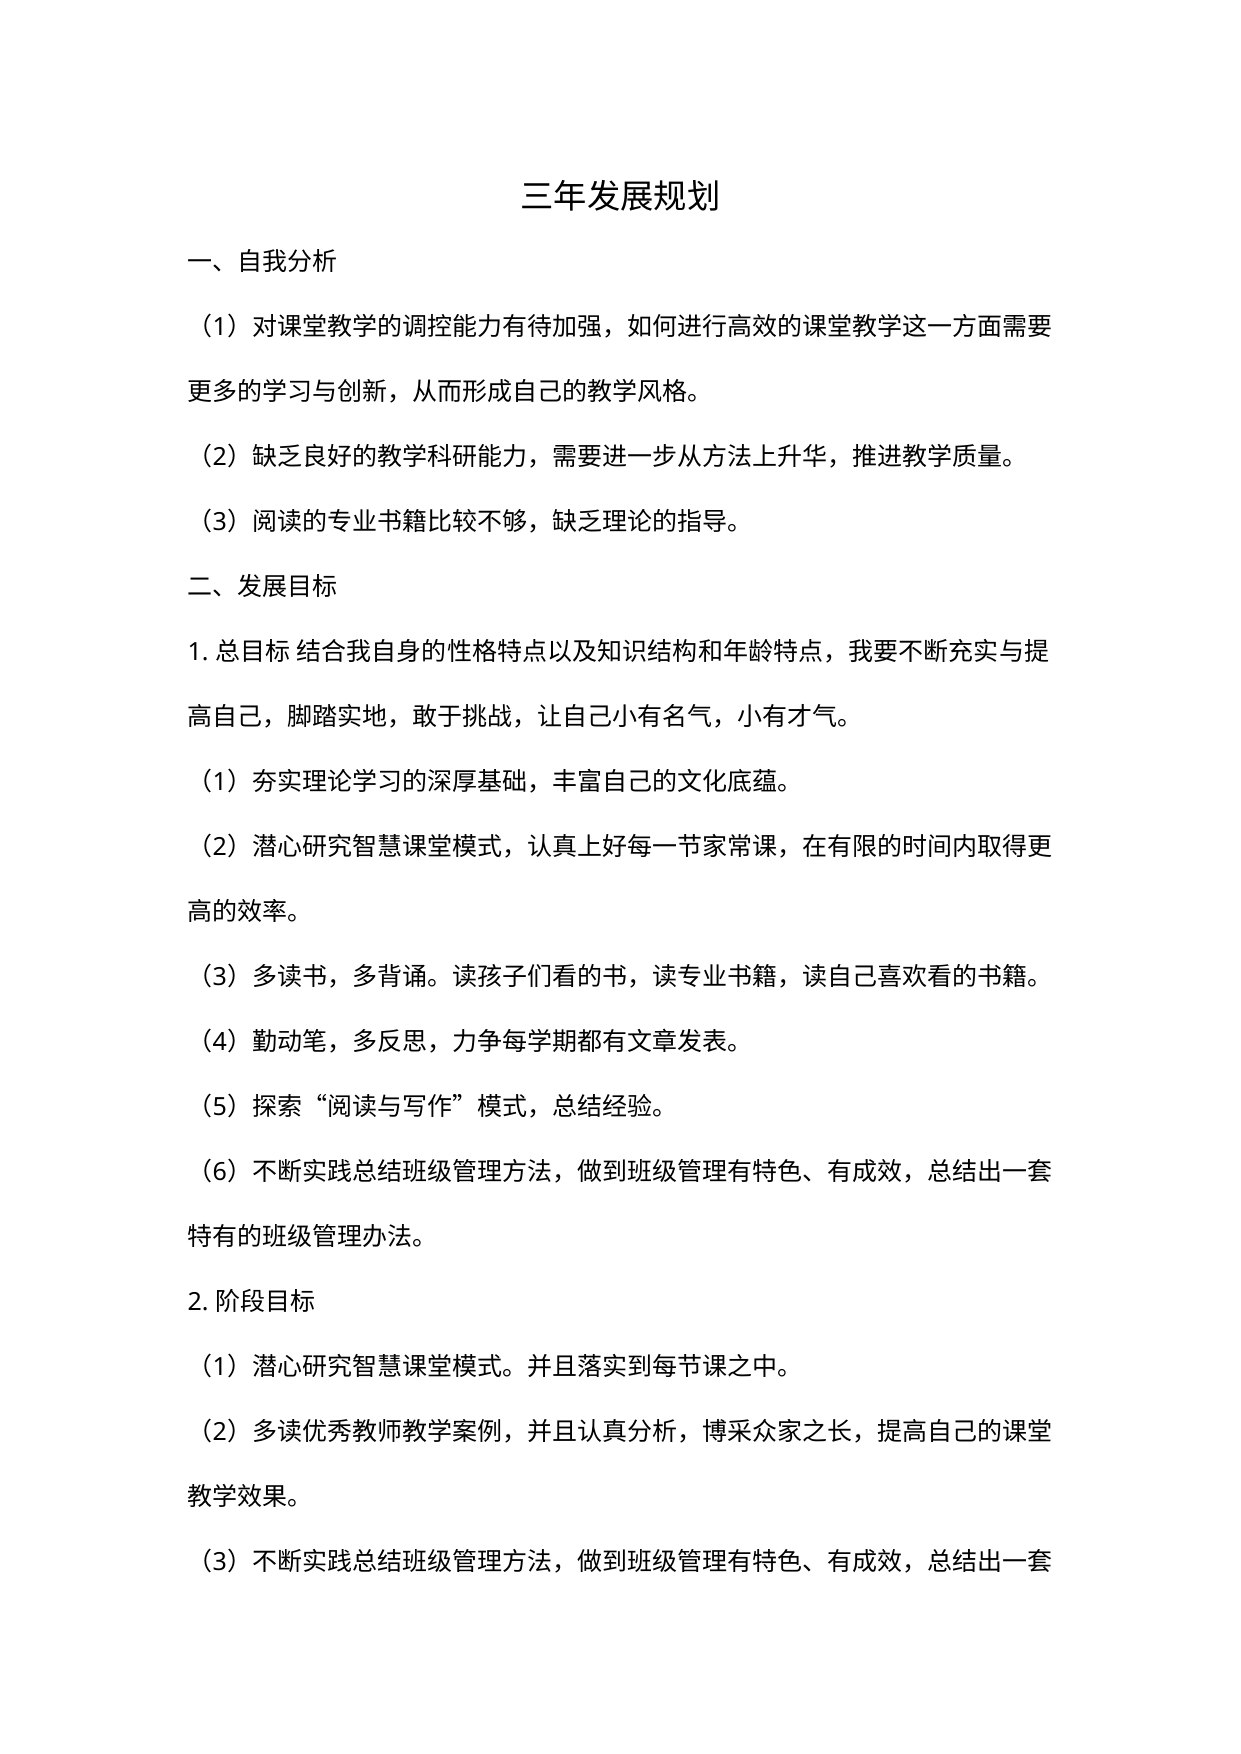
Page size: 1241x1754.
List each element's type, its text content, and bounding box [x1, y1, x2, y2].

text 二、发展目标 [187, 552, 1053, 617]
text （3）阅读的专业书籍比较不够，缺乏理论的指导。 [187, 487, 1053, 552]
text （4）勤动笔，多反思，力争每学期都有文章发表。 [187, 1007, 1053, 1072]
text 1. 总目标 结合我自身的性格特点以及知识结构和年龄特点，我要不断充实与提高自己，脚踏实地，敢于挑战，让自己小有名气，小有才气。 [187, 617, 1053, 747]
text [187, 1527, 1053, 1592]
text 一、自我分析 [187, 227, 1053, 292]
text （5）探索“阅读与写作”模式，总结经验。 [187, 1072, 1053, 1137]
text 2. 阶段目标 [187, 1267, 1053, 1332]
text （3）多读书，多背诵。读孩子们看的书，读专业书籍，读自己喜欢看的书籍。 [187, 942, 1053, 1007]
text 三年发展规划 [187, 162, 1053, 227]
text （6）不断实践总结班级管理方法，做到班级管理有特色、有成效，总结出一套特有的班级管理办法。 [187, 1137, 1053, 1267]
text （1）夯实理论学习的深厚基础，丰富自己的文化底蕴。 [187, 747, 1053, 812]
text （2）潜心研究智慧课堂模式，认真上好每一节家常课，在有限的时间内取得更高的效率。 [187, 812, 1053, 942]
text （2）多读优秀教师教学案例，并且认真分析，博采众家之长，提高自己的课堂教学效果。 [187, 1397, 1053, 1527]
text （1）对课堂教学的调控能力有待加强，如何进行高效的课堂教学这一方面需要更多的学习与创新，从而形成自己的教学风格。 [187, 292, 1053, 422]
text （2）缺乏良好的教学科研能力，需要进一步从方法上升华，推进教学质量。 [187, 422, 1053, 487]
text （1）潜心研究智慧课堂模式。并且落实到每节课之中。 [187, 1332, 1053, 1397]
